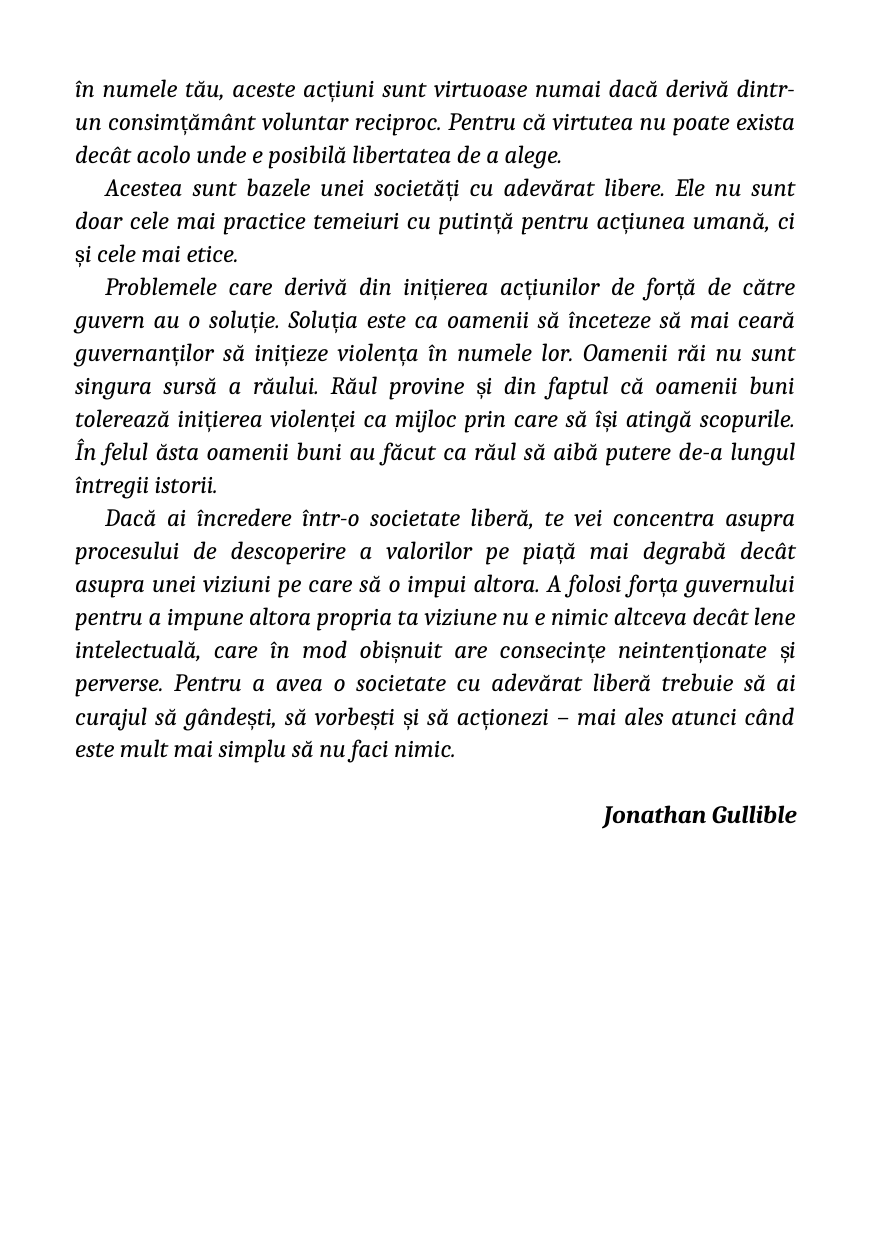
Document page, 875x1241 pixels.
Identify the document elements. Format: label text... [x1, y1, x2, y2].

text Jonathan Gullible [75, 801, 799, 830]
text Acestea sunt bazele unei societăți cu adevărat libere. Ele nu sunt doar cele mai practice temeiuri cu putință pentru acțiunea umană, ci și cele mai etice. [75, 174, 799, 269]
text Dacă ai încredere într-o societate liberă, te vei concentra asupra procesului de descoperire a valorilor pe piață mai degrabă decât asupra unei viziuni pe care să o impui altora. A folosi forța guvernului pentru a impune altora propria ta viziune nu e nimic altceva decât lene intelectuală, care în mod obișnuit are consecințe neintenționate și perverse. Pentru a avea o societate cu adevărat liberă trebuie să ai curajul să gândești, să vorbești și să acționezi – mai ales atunci când este mult mai simplu să nu faci nimic. [75, 504, 799, 764]
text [75, 75, 799, 170]
text Problemele care derivă din inițierea acțiunilor de forță de către guvern au o soluție. Soluția este ca oamenii să înceteze să mai ceară guvernanților să inițieze violența în numele lor. Oamenii răi nu sunt singura sursă a răului. Răul provine și din faptul că oamenii buni tolerează inițierea violenței ca mijloc prin care să își atingă scopurile. În felul ăsta oamenii buni au făcut ca răul să aibă putere de-a lungul întregii istorii. [75, 273, 799, 500]
